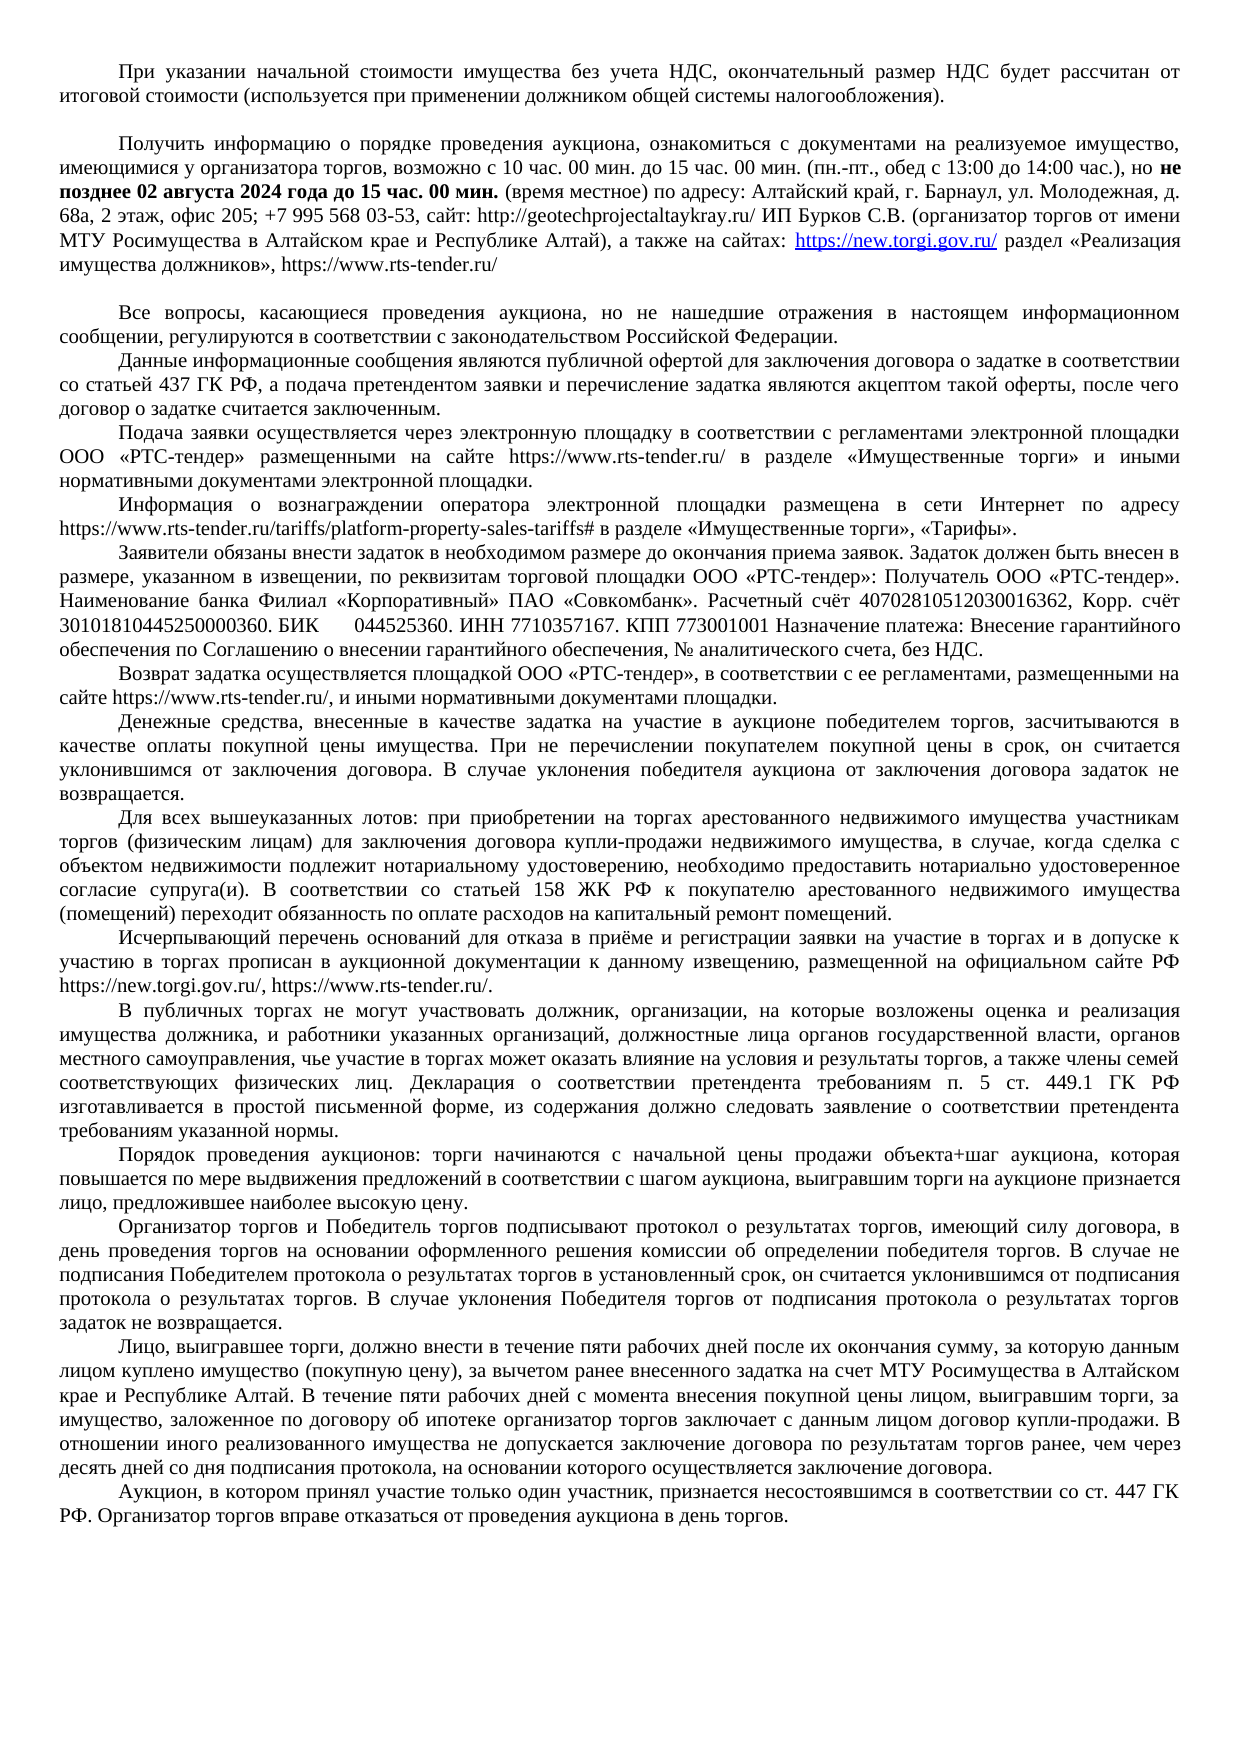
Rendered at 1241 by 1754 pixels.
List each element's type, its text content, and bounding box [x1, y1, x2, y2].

text Возврат задатка осуществляется площадкой ООО «РТС-тендер», в соответствии с ее регламентами, размещенными на сайте https://www.rts-tender.ru/, и иными нормативными документами площадки. [59, 661, 1181, 709]
text Получить информацию о порядке проведения аукциона, ознакомиться с документами на реализуемое имущество, имеющимися у организатора торгов, возможно с 10 час. 00 мин. до 15 час. 00 мин. (пн.-пт., обед с 13:00 до 14:00 час.), но не позднее 02 августа 2024 года до 15 час. 00 мин. (время местное) по адресу: Алтайский край, г. Барнаул, ул. Молодежная, д. 68а, 2 этаж, офис 205; +7 995 568 03-53, сайт: http://geotechprojectaltaykray.ru/ ИП Бурков С.В. (организатор торгов от имени МТУ Росимущества в Алтайском крае и Республике Алтай), а также на сайтах: https://new.torgi.gov.ru/ раздел «Реализация имущества должников», https://www.rts-tender.ru/ [59, 131, 1181, 276]
text В публичных торгах не могут участвовать должник, организации, на которые возложены оценка и реализация имущества должника, и работники указанных организаций, должностные лица органов государственной власти, органов местного самоуправления, чье участие в торгах может оказать влияние на условия и результаты торгов, а также члены семей соответствующих физических лиц. Декларация о соответствии претендента требованиям п. 5 ст. 449.1 ГК РФ изготавливается в простой письменной форме, из содержания должно следовать заявление о соответствии претендента требованиям указанной нормы. [59, 997, 1181, 1142]
text Информация о вознаграждении оператора электронной площадки размещена в сети Интернет по адресу https://www.rts-tender.ru/tariffs/platform-property-sales-tariffs# в разделе «Имущественные торги», «Тарифы». [59, 492, 1181, 540]
text Все вопросы, касающиеся проведения аукциона, но не нашедшие отражения в настоящем информационном сообщении, регулируются в соответствии с законодательством Российской Федерации. [59, 300, 1181, 348]
text Лицо, выигравшее торги, должно внести в течение пяти рабочих дней после их окончания сумму, за которую данным лицом куплено имущество (покупную цену), за вычетом ранее внесенного задатка на счет МТУ Росимущества в Алтайском крае и Республике Алтай. В течение пяти рабочих дней с момента внесения покупной цены лицом, выигравшим торги, за имущество, заложенное по договору об ипотеке организатор торгов заключает с данным лицом договор купли-продажи. В отношении иного реализованного имущества не допускается заключение договора по результатам торгов ранее, чем через десять дней со дня подписания протокола, на основании которого осуществляется заключение договора. [59, 1334, 1181, 1479]
text Аукцион, в котором принял участие только один участник, признается несостоявшимся в соответствии со ст. 447 ГК РФ. Организатор торгов вправе отказаться от проведения аукциона в день торгов. [59, 1479, 1181, 1527]
text При указании начальной стоимости имущества без учета НДС, окончательный размер НДС будет рассчитан от итоговой стоимости (используется при применении должником общей системы налогообложения). [59, 59, 1181, 107]
text Порядок проведения аукционов: торги начинаются с начальной цены продажи объекта+шаг аукциона, которая повышается по мере выдвижения предложений в соответствии с шагом аукциона, выигравшим торги на аукционе признается лицо, предложившее наиболее высокую цену. [59, 1142, 1181, 1214]
text Денежные средства, внесенные в качестве задатка на участие в аукционе победителем торгов, засчитываются в качестве оплаты покупной цены имущества. При не перечислении покупателем покупной цены в срок, он считается уклонившимся от заключения договора. В случае уклонения победителя аукциона от заключения договора задаток не возвращается. [59, 709, 1181, 805]
text Организатор торгов и Победитель торгов подписывают протокол о результатах торгов, имеющий силу договора, в день проведения торгов на основании оформленного решения комиссии об определении победителя торгов. В случае не подписания Победителем протокола о результатах торгов в установленный срок, он считается уклонившимся от подписания протокола о результатах торгов. В случае уклонения Победителя торгов от подписания протокола о результатах торгов задаток не возвращается. [59, 1214, 1181, 1334]
text Исчерпывающий перечень оснований для отказа в приёме и регистрации заявки на участие в торгах и в допуске к участию в торгах прописан в аукционной документации к данному извещению, размещенной на официальном сайте РФ https://new.torgi.gov.ru/, https://www.rts-tender.ru/. [59, 925, 1181, 997]
text Подача заявки осуществляется через электронную площадку в соответствии с регламентами электронной площадки ООО «РТС-тендер» размещенными на сайте https://www.rts-tender.ru/ в разделе «Имущественные торги» и иными нормативными документами электронной площадки. [59, 420, 1181, 492]
text Данные информационные сообщения являются публичной офертой для заключения договора о задатке в соответствии со статьей 437 ГК РФ, а подача претендентом заявки и перечисление задатка являются акцептом такой оферты, после чего договор о задатке считается заключенным. [59, 348, 1181, 420]
text Для всех вышеуказанных лотов: при приобретении на торгах арестованного недвижимого имущества участникам торгов (физическим лицам) для заключения договора купли-продажи недвижимого имущества, в случае, когда сделка с объектом недвижимости подлежит нотариальному удостоверению, необходимо предоставить нотариально удостоверенное согласие супруга(и). В соответствии со статьей 158 ЖК РФ к покупателю арестованного недвижимого имущества (помещений) переходит обязанность по оплате расходов на капитальный ремонт помещений. [59, 805, 1181, 925]
text Заявители обязаны внести задаток в необходимом размере до окончания приема заявок. Задаток должен быть внесен в размере, указанном в извещении, по реквизитам торговой площадки ООО «РТС-тендер»: Получатель ООО «РТС-тендер». Наименование банка Филиал «Корпоративный» ПАО «Совкомбанк». Расчетный счёт 40702810512030016362, Корр. счёт 30101810445250000360. БИК 044525360. ИНН 7710357167. КПП 773001001 Назначение платежа: Внесение гарантийного обеспечения по Соглашению о внесении гарантийного обеспечения, № аналитического счета, без НДС. [59, 540, 1181, 661]
